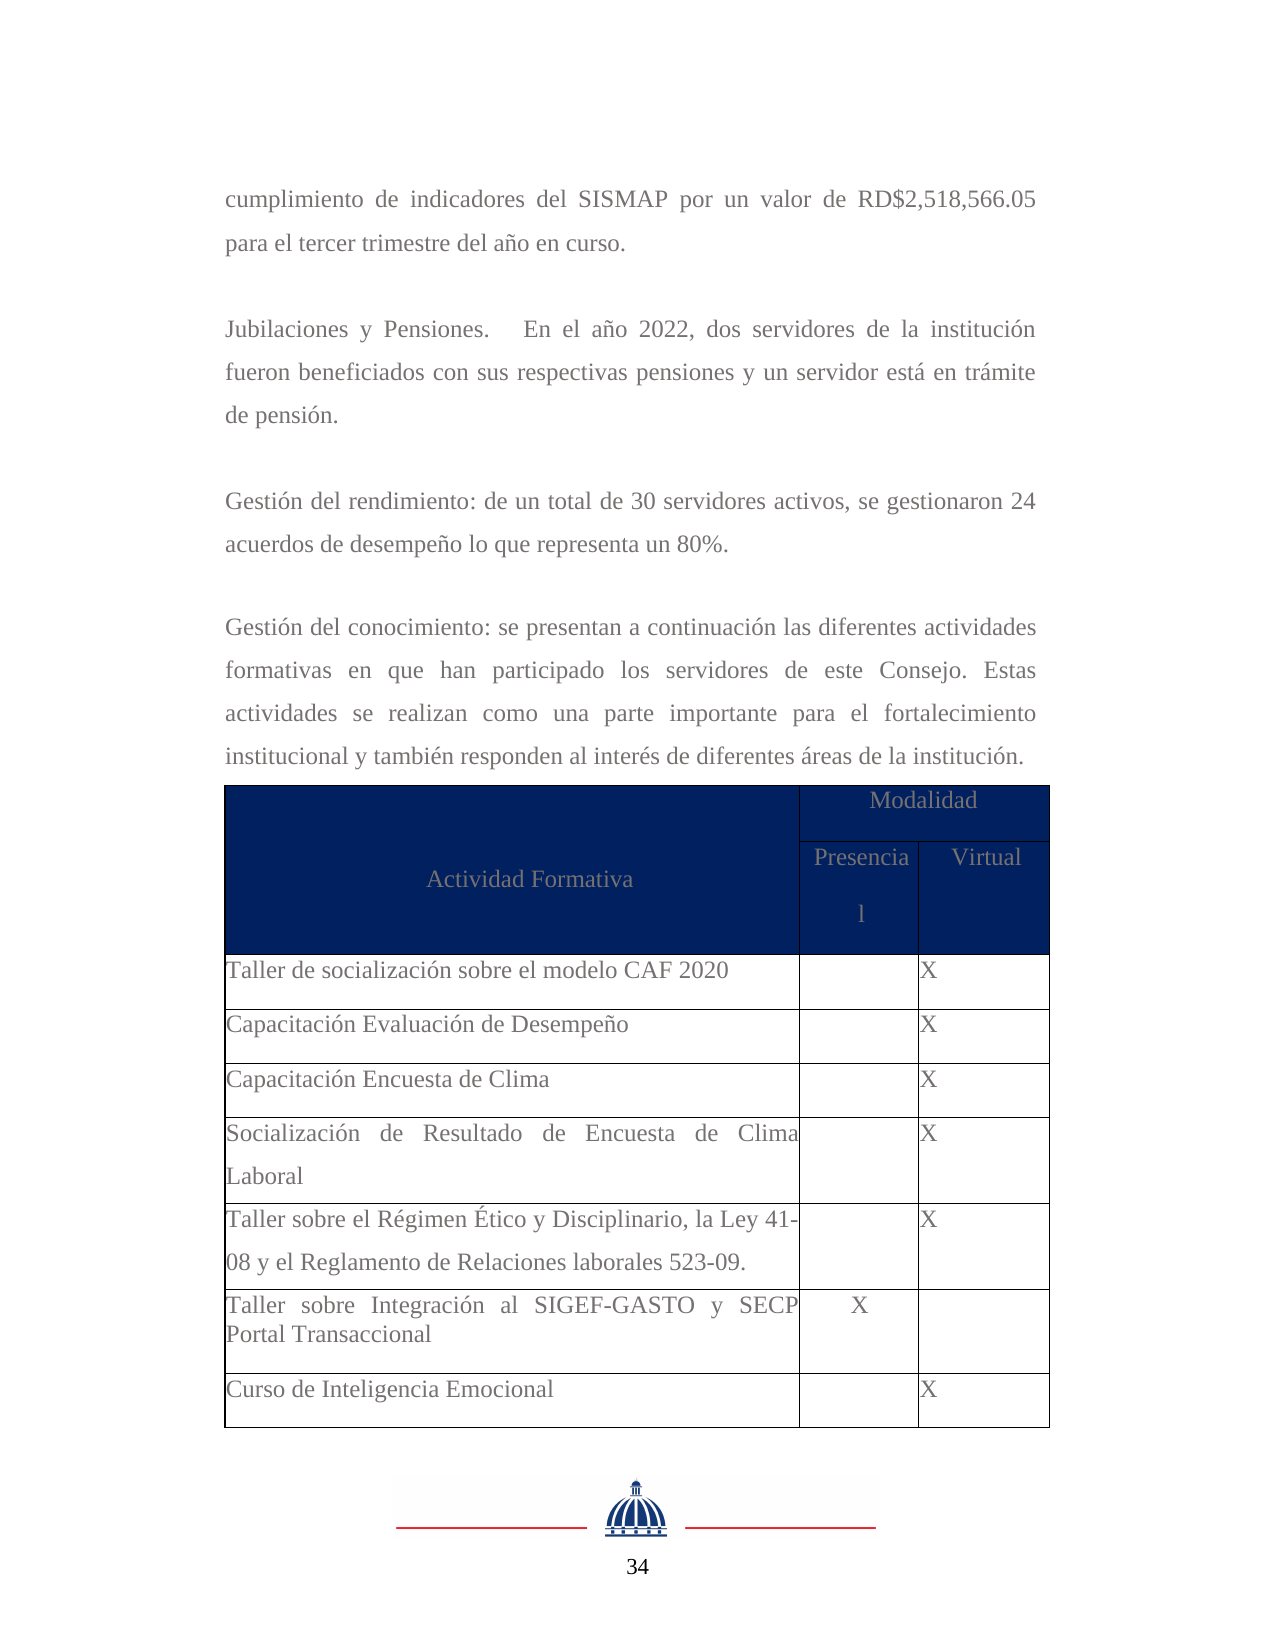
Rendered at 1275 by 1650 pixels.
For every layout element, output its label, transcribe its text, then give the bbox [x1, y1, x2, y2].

table_cell X [919, 1204, 1049, 1289]
text Gestión del conocimiento: se presentan a continuación las diferentes actividades formativas en que han participado los servidores de este Consejo. Estas actividades se realizan como una parte importante para el fortalecimiento institucional y también responden al interés de diferentes áreas de la institución. [225, 612, 1037, 770]
table_cell X [919, 955, 1049, 1008]
table_cell X [919, 1064, 1049, 1117]
table_cell X [919, 1374, 1049, 1427]
table_cell Taller sobre el Régimen Ético y Disciplinario, la Ley 41-08 y el Reglamento de Relaciones laborales 523-09. [226, 1204, 799, 1289]
table_cell Capacitación Encuesta de Clima [226, 1064, 799, 1117]
table_cell [800, 1118, 918, 1203]
table_cell Taller de socialización sobre el modelo CAF 2020 [226, 955, 799, 1008]
table_cell [919, 1290, 1049, 1373]
table_cell [800, 1010, 918, 1063]
picture [392, 1474, 879, 1538]
table_header Actividad Formativa [226, 786, 799, 954]
table_cell [800, 1374, 918, 1427]
table_cell Curso de Inteligencia Emocional [226, 1374, 799, 1427]
table_cell X [919, 1118, 1049, 1203]
table_cell Socialización de Resultado de Encuesta de Clima Laboral [226, 1118, 799, 1203]
table_cell [800, 1064, 918, 1117]
text Gestión del rendimiento: de un total de 30 servidores activos, se gestionaron 24 acuerdos de desempeño lo que representa un 80%. [225, 486, 1037, 558]
table_cell Presencial [800, 842, 918, 954]
table_cell [800, 1204, 918, 1289]
table_cell Taller sobre Integración al SIGEF-GASTO y SECP Portal Transaccional [226, 1290, 799, 1373]
table_cell Capacitación Evaluación de Desempeño [226, 1010, 799, 1063]
table_cell X [919, 1010, 1049, 1063]
table_cell X [800, 1290, 918, 1373]
table_cell [800, 955, 918, 1008]
text Jubilaciones y Pensiones. En el año 2022, dos servidores de la institución fueron beneficiados con sus respectivas pensiones y un servidor está en trámite de pensión. [225, 314, 1037, 429]
table_header Modalidad [800, 786, 1049, 841]
table_cell Virtual [919, 842, 1049, 954]
